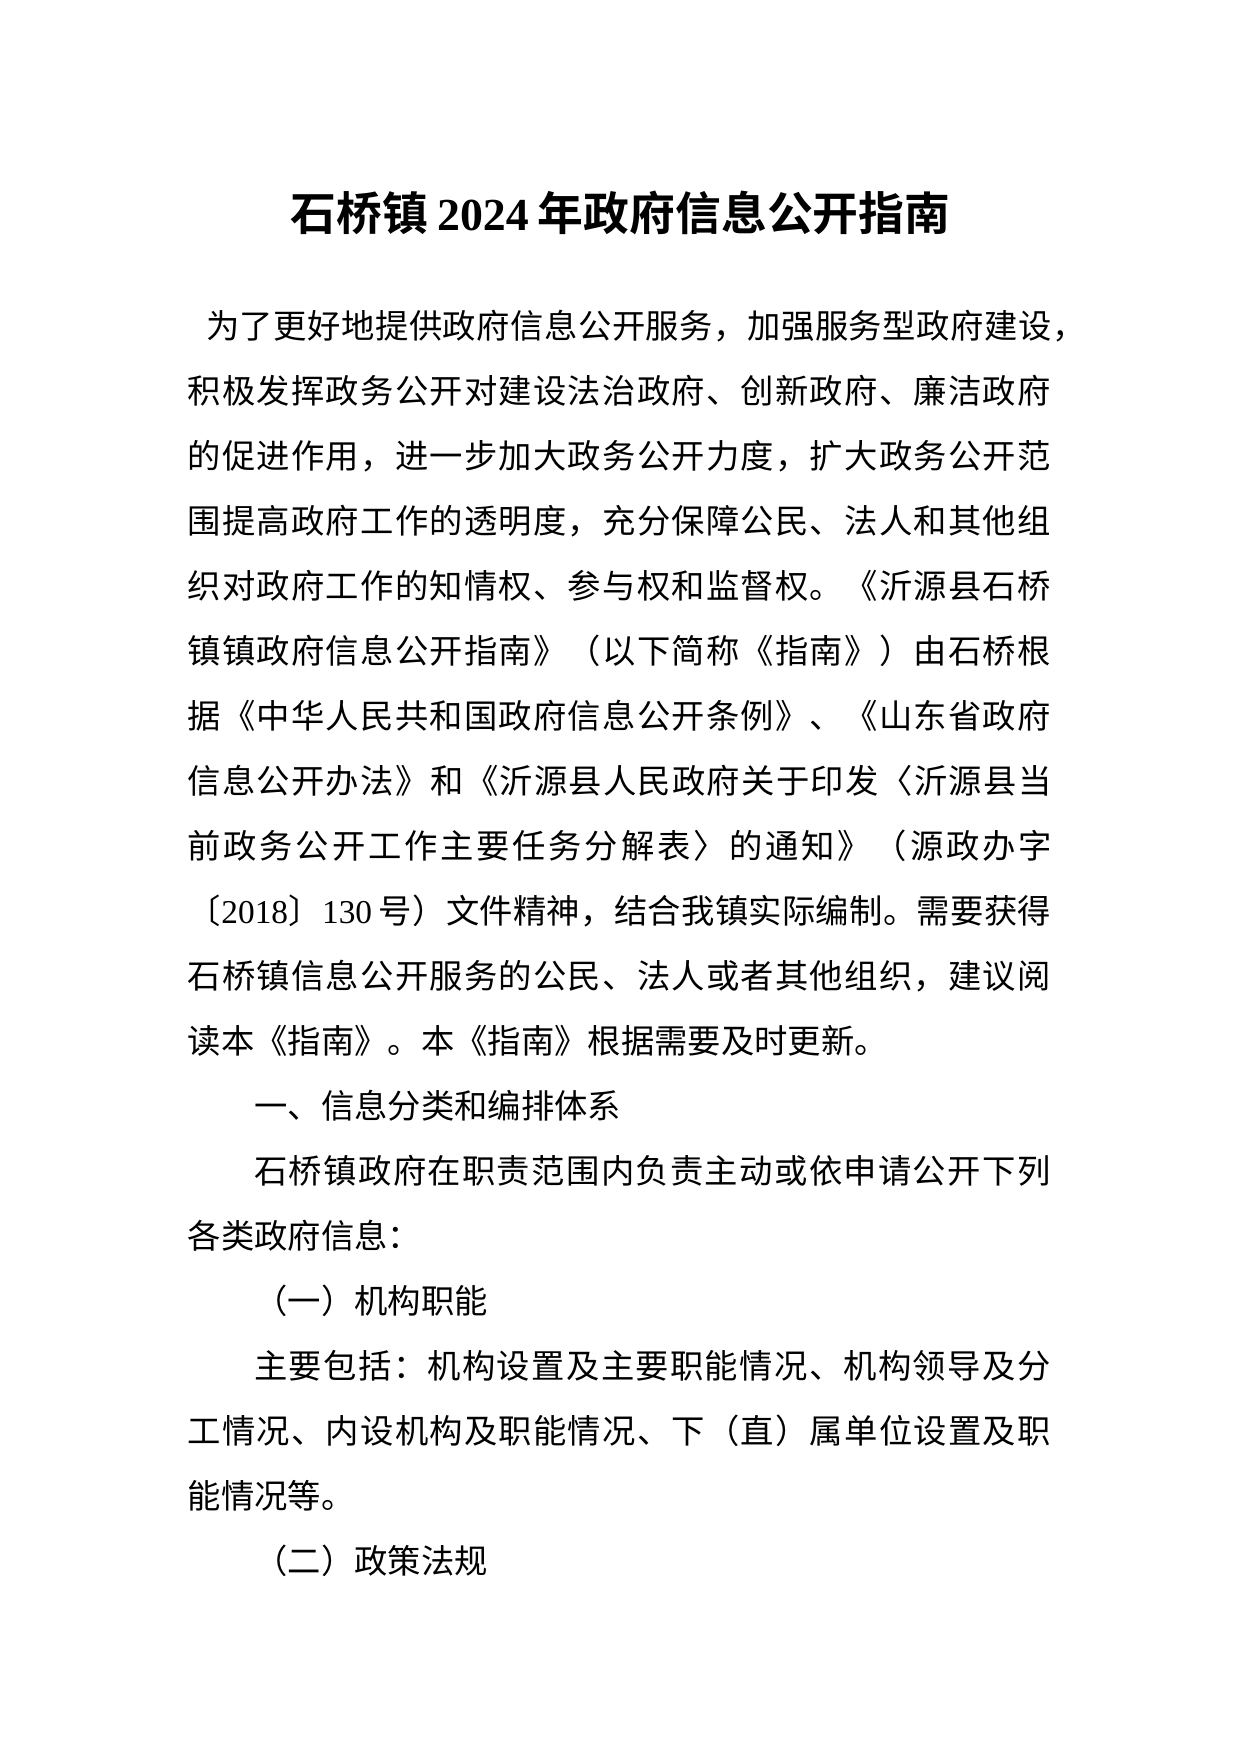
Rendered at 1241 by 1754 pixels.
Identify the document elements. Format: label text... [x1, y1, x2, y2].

text 为了更好地提供政府信息公开服务，加强服务型政府建设，积极发挥政务公开对建设法治政府、创新政府、廉洁政府的促进作用，进一步加大政务公开力度，扩大政务公开范围提高政府工作的透明度，充分保障公民、法人和其他组织对政府工作的知情权、参与权和监督权。《沂源县石桥镇镇政府信息公开指南》（以下简称《指南》）由石桥根据《中华人民共和国政府信息公开条例》、《山东省政府信息公开办法》和《沂源县人民政府关于印发〈沂源县当前政务公开工作主要任务分解表〉的通知》（源政办字〔2018〕130号）文件精神，结合我镇实际编制。需要获得石桥镇信息公开服务的公民、法人或者其他组织，建议阅读本《指南》。本《指南》根据需要及时更新。 [187, 292, 1053, 1072]
text 一、信息分类和编排体系 [187, 1072, 1053, 1137]
text 主要包括：机构设置及主要职能情况、机构领导及分工情况、内设机构及职能情况、下（直）属单位设置及职能情况等。 [187, 1332, 1053, 1527]
text （二）政策法规 [187, 1527, 1053, 1592]
text （一）机构职能 [187, 1267, 1053, 1332]
text 石桥镇政府在职责范围内负责主动或依申请公开下列各类政府信息： [187, 1137, 1053, 1267]
text 石桥镇2024年政府信息公开指南 [187, 162, 1053, 259]
